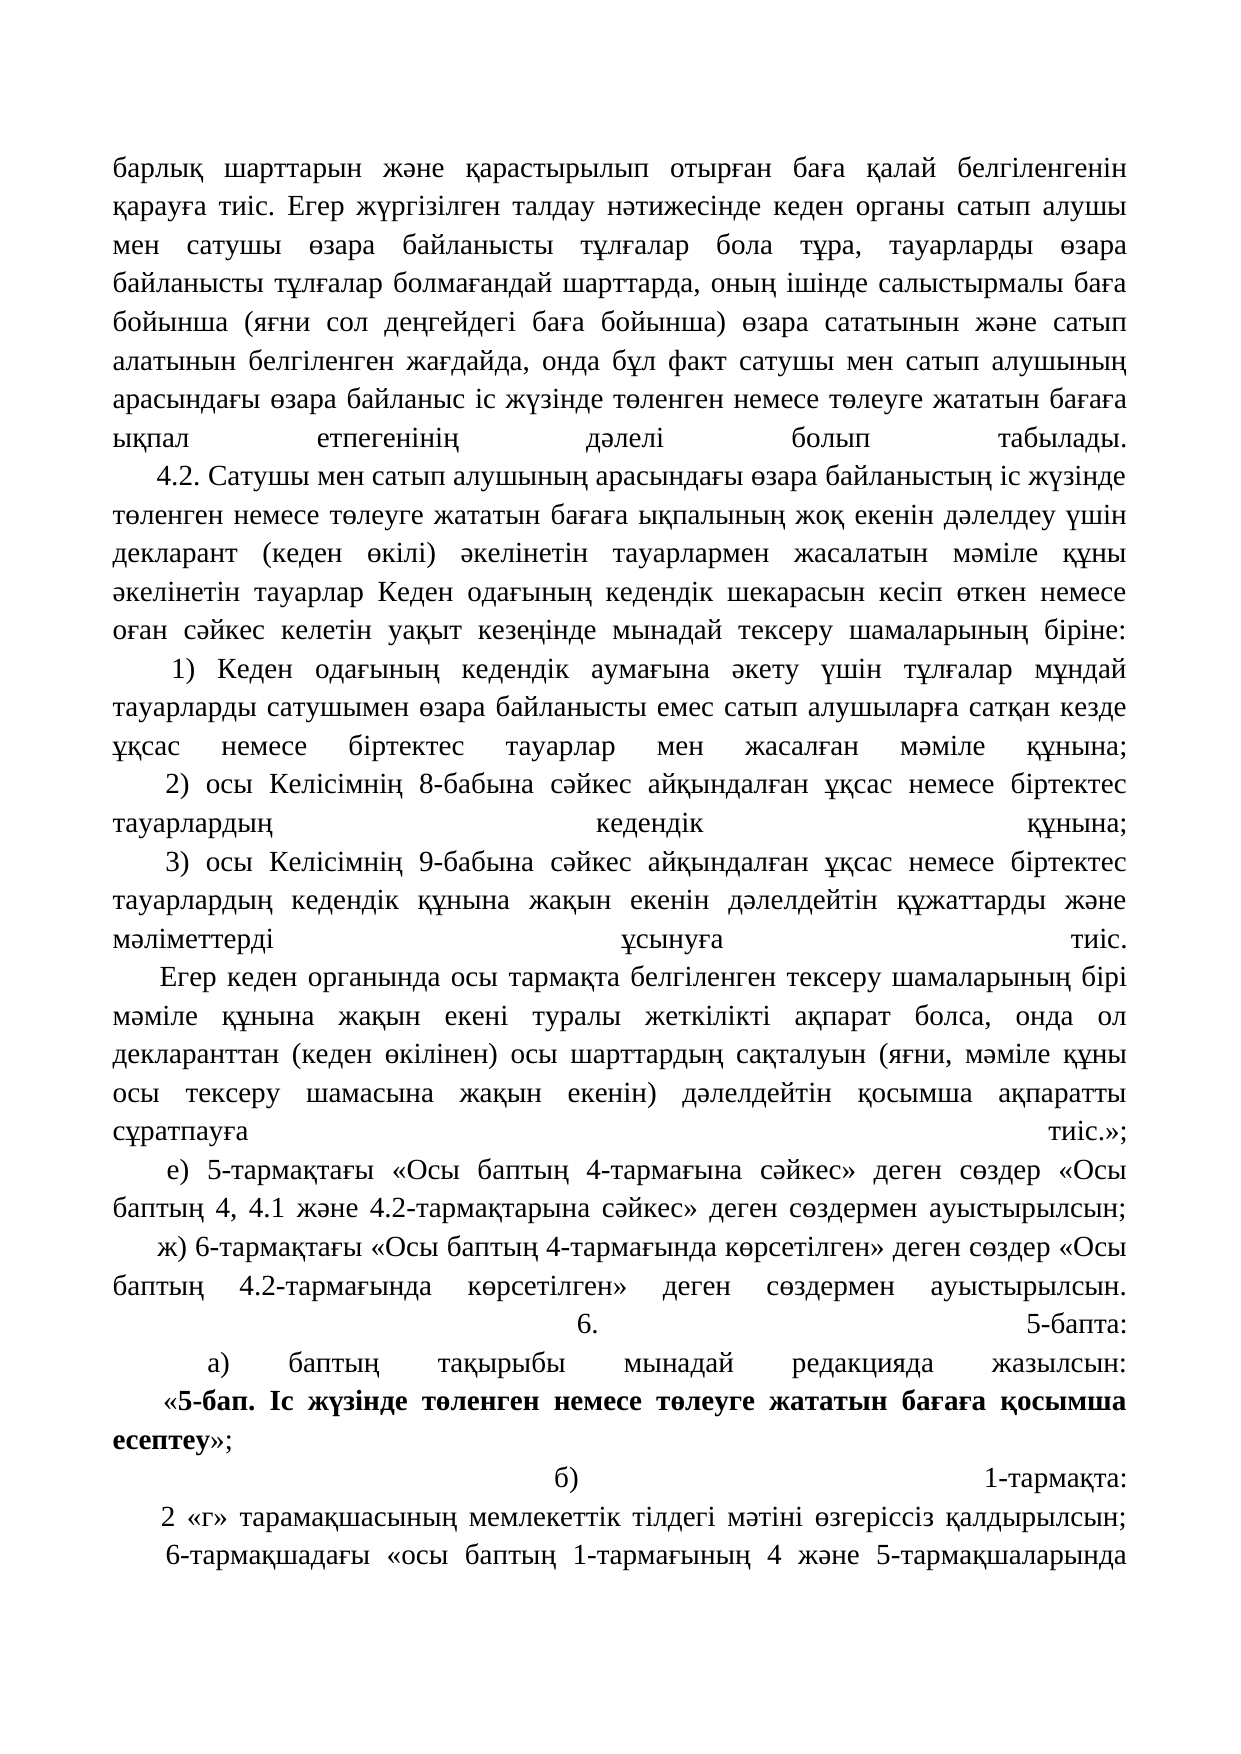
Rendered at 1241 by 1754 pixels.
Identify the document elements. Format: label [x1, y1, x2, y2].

text [112, 150, 1128, 1571]
